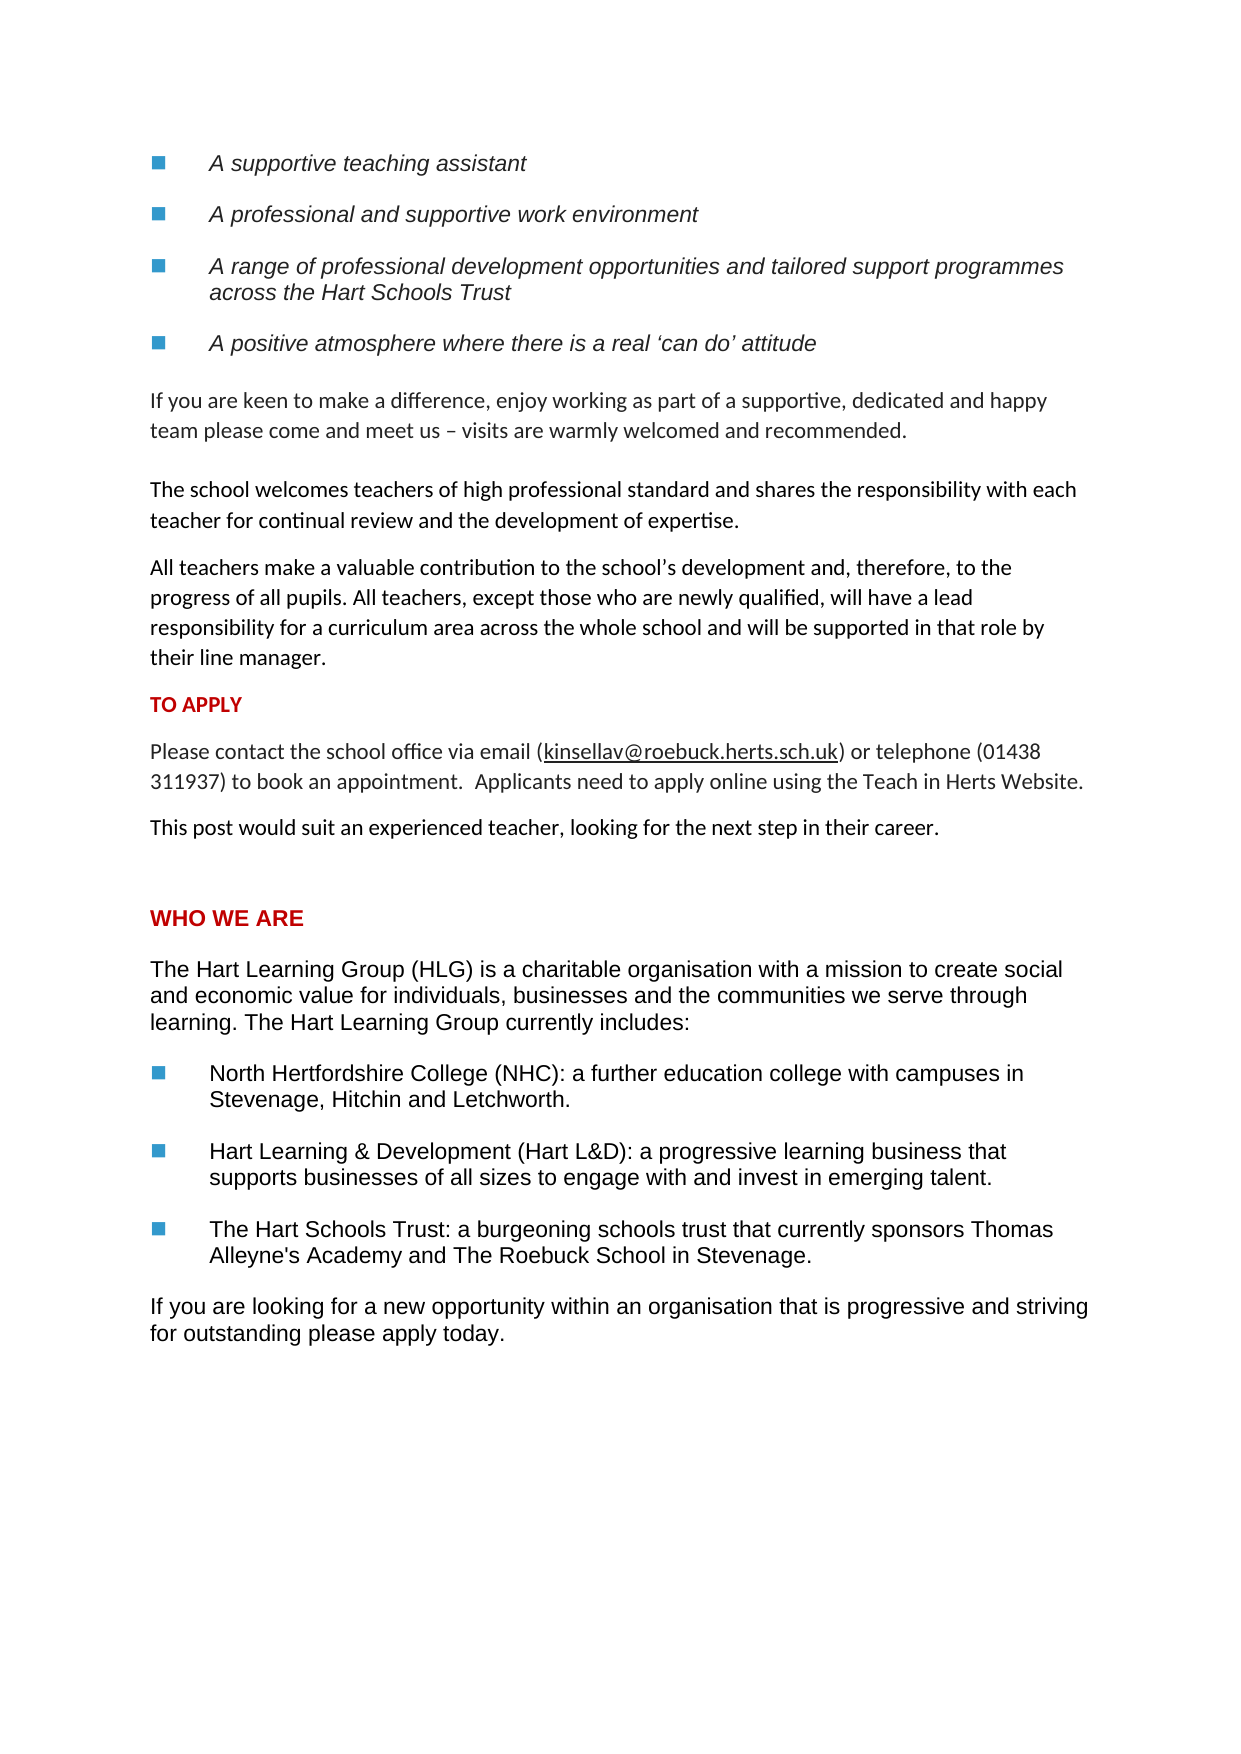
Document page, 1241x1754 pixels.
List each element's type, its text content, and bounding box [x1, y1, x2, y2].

list A professional and supportive work environment [150, 201, 1090, 228]
text If you are keen to make a difference, enjoy working as part of a supportive, dedicated and happy team please come and meet us – visits are warmly welcomed and recommended. [150, 386, 1090, 444]
text Please contact the school office via email (kinsellav@roebuck.herts.sch.uk) or telephone (01438 311937) to book an appointment. Applicants need to apply online using the Teach in Herts Website. [150, 737, 1090, 795]
text The school welcomes teachers of high professional standard and shares the responsibility with each teacher for continual review and the development of expertise. [150, 476, 1090, 534]
subtitle If you are looking for a new opportunity within an organisation that is progressive and striving for outstanding please apply today. [150, 1293, 1090, 1346]
text All teachers make a valuable contribution to the school’s development and, therefore, to the progress of all pupils. All teachers, except those who are newly qualified, will have a lead responsibility for a curriculum area across the whole school and will be supported in that role by their line manager. [150, 553, 1090, 671]
list A positive atmosphere where there is a real ‘can do’ attitude [150, 330, 1090, 357]
subtitle who we are [150, 905, 1090, 931]
subtitle The Hart Learning Group (HLG) is a charitable organisation with a mission to create social and economic value for individuals, businesses and the communities we serve through learning. The Hart Learning Group currently includes: [150, 956, 1090, 1035]
list The Hart Schools Trust: a burgeoning schools trust that currently sponsors Thomas Alleyne's Academy and The Roebuck School in Stevenage. [150, 1216, 1090, 1268]
list A supportive teaching assistant [150, 150, 1090, 176]
text This post would suit an experienced teacher, looking for the next step in their career. [150, 813, 1090, 841]
list Hart Learning & Development (Hart L&D): a progressive learning business that supports businesses of all sizes to engage with and invest in emerging talent. [150, 1138, 1090, 1191]
text TO APPLY [150, 690, 1090, 718]
list A range of professional development opportunities and tailored support programmes across the Hart Schools Trust [150, 253, 1090, 305]
list North Hertfordshire College (NHC): a further education college with campuses in Stevenage, Hitchin and Letchworth. [150, 1060, 1090, 1113]
